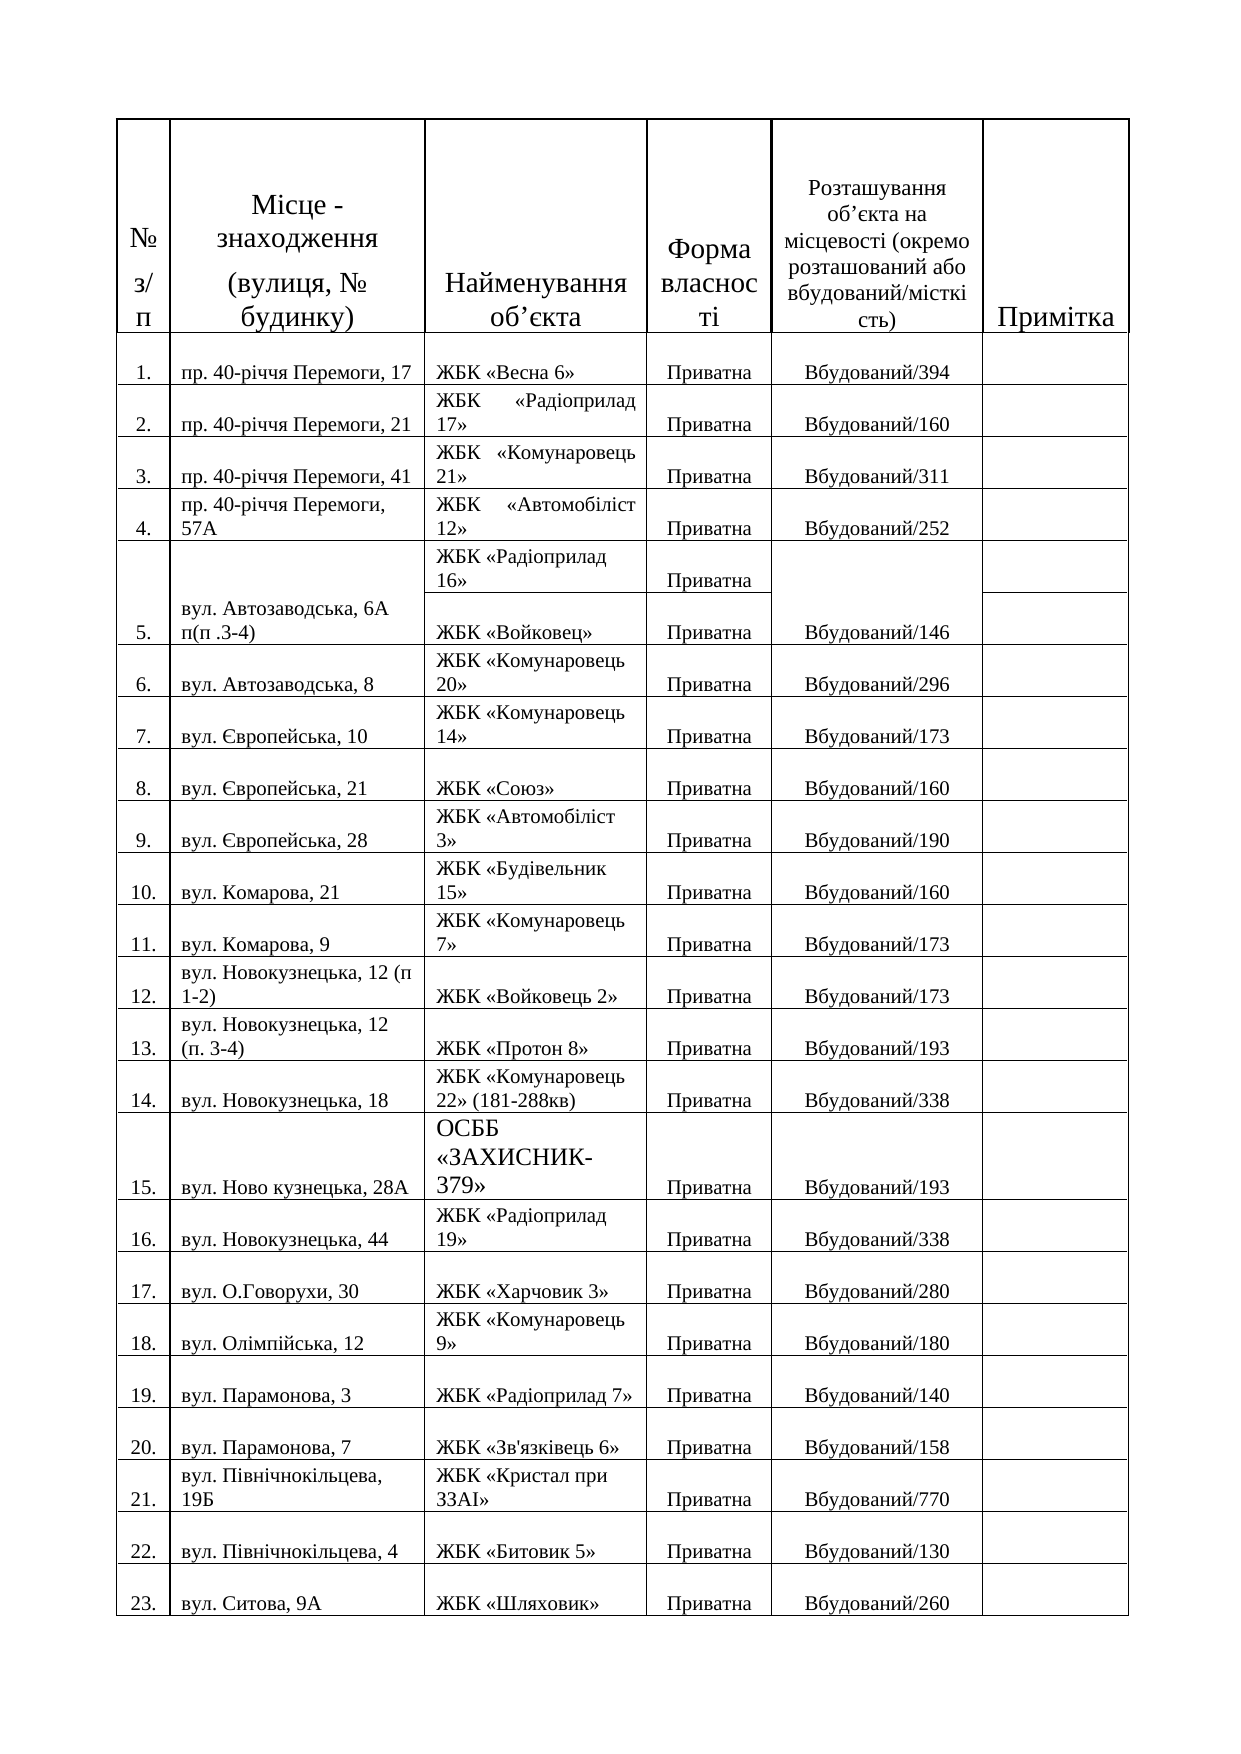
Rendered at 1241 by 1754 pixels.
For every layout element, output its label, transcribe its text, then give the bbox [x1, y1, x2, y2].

table_cell Вбудований/173 [772, 905, 982, 956]
table_cell 13. [117, 1008, 169, 1060]
table_cell ЖБК «Войковец» [425, 593, 646, 644]
table_cell 4. [117, 488, 169, 540]
table_cell [983, 592, 1128, 644]
table_cell ЖБК «Кристал при ЗЗАІ» [425, 1460, 646, 1511]
table_cell [983, 904, 1128, 956]
table_cell Приватна [647, 749, 771, 800]
table_cell з/п [118, 254, 169, 332]
table_cell вул. Новокузнецька, 12 (п. 3-4) [171, 1009, 424, 1060]
table_cell [983, 1251, 1128, 1303]
table_header Форма власності [648, 120, 770, 332]
table_cell вул. Новокузнецька, 12 (п 1-2) [171, 957, 424, 1008]
table_cell Вбудований/190 [772, 801, 982, 852]
table_cell пр. 40-річчя Перемоги, 17 [171, 333, 424, 384]
table_cell [983, 1459, 1128, 1511]
table_header Місце - знаходження [171, 120, 424, 254]
table_cell вул. Європейська, 28 [171, 801, 424, 852]
table_cell 23. [117, 1563, 169, 1615]
table_cell (вулиця, № будинку) [171, 254, 424, 332]
table_cell ЖБК «Протон 8» [425, 1009, 646, 1060]
table_cell вул. Північнокільцева, 19Б [171, 1460, 424, 1511]
table_cell вул. Автозаводська, 8 [171, 645, 424, 696]
table_cell вул. О.Говорухи, 30 [171, 1252, 424, 1303]
table_cell Приватна [647, 541, 771, 592]
table_cell Приватна [647, 645, 771, 696]
table_cell 10. [117, 852, 169, 904]
table_cell Вбудований/158 [772, 1408, 982, 1459]
table_cell пр. 40-річчя Перемоги, 21 [171, 385, 424, 436]
table_cell [983, 1112, 1128, 1199]
table_header № [118, 120, 169, 254]
table_cell пр. 40-річчя Перемоги, 41 [171, 437, 424, 488]
table_cell [983, 800, 1128, 852]
table_cell ЖБК «Шляховик» [425, 1564, 646, 1615]
table_cell вул. Комарова, 9 [171, 905, 424, 956]
table_cell [983, 1303, 1128, 1355]
table_cell [983, 696, 1128, 748]
table_cell 20. [117, 1407, 169, 1459]
table_cell вул. Північнокільцева, 4 [171, 1512, 424, 1563]
table_cell ЖБК «Войковець 2» [425, 957, 646, 1008]
table_cell [983, 436, 1128, 488]
table_cell Приватна [647, 437, 771, 488]
table_cell 15. [117, 1112, 169, 1199]
table_cell ЖБК «Комунаровець 21» [425, 437, 646, 488]
table_cell ЖБК «Радіоприлад 17» [425, 385, 646, 436]
table_cell [983, 748, 1128, 800]
table_cell ЖБК «Радіоприлад 19» [425, 1200, 646, 1251]
table_cell вул. Автозаводська, 6А п(п .3-4) [171, 541, 424, 644]
table_cell Вбудований/160 [772, 385, 982, 436]
table_cell вул. Європейська, 10 [171, 697, 424, 748]
table_cell Вбудований/173 [772, 957, 982, 1008]
table_cell ЖБК «Комунаровець 9» [425, 1304, 646, 1355]
table_cell Приватна [647, 1113, 771, 1199]
table_header Розташування об’єкта на місцевості (окремо розташований або вбудований/місткість) [773, 120, 982, 332]
table_cell вул. Європейська, 21 [171, 749, 424, 800]
table_cell Приватна [647, 385, 771, 436]
table_cell Приватна [647, 333, 771, 384]
table_cell ЖБК «Радіоприлад 16» [425, 541, 646, 592]
table_cell Вбудований/180 [772, 1304, 982, 1355]
table_cell ЖБК «Радіоприлад 7» [425, 1356, 646, 1407]
table_cell [983, 1008, 1128, 1060]
table_cell Приватна [647, 1564, 771, 1615]
table_cell ЖБК «Комунаровець 20» [425, 645, 646, 696]
table_cell Приватна [647, 905, 771, 956]
table_cell вул. Ново кузнецька, 28А [171, 1113, 424, 1199]
table_cell вул. Комарова, 21 [171, 853, 424, 904]
table_cell [983, 332, 1128, 384]
table_cell Вбудований/338 [772, 1200, 982, 1251]
table_cell ЖБК «Битовик 5» [425, 1512, 646, 1563]
table_cell [983, 1511, 1128, 1563]
table_header Примітка [984, 120, 1128, 332]
table_cell 8. [117, 748, 169, 800]
table_cell Приватна [647, 1200, 771, 1251]
table_cell Вбудований/311 [772, 437, 982, 488]
table_cell ОСББ «ЗАХИСНИК-379» [425, 1113, 646, 1199]
table_cell 18. [117, 1303, 169, 1355]
table_cell ЖБК «Автомобіліст 3» [425, 801, 646, 852]
table_cell Приватна [647, 1460, 771, 1511]
table_cell вул. Парамонова, 7 [171, 1408, 424, 1459]
table_cell [983, 1407, 1128, 1459]
table_cell 17. [117, 1251, 169, 1303]
table_cell [983, 488, 1128, 540]
table_cell Вбудований/770 [772, 1460, 982, 1511]
table_cell Вбудований/394 [772, 333, 982, 384]
table_cell 2. [117, 384, 169, 436]
table_cell Приватна [647, 801, 771, 852]
table_cell Приватна [647, 957, 771, 1008]
table_cell Вбудований/130 [772, 1512, 982, 1563]
table_cell Вбудований/140 [772, 1356, 982, 1407]
table_cell Приватна [647, 1356, 771, 1407]
table_cell 9. [117, 800, 169, 852]
table_cell 12. [117, 956, 169, 1008]
table_cell вул. Ситова, 9А [171, 1564, 424, 1615]
table_cell вул. Парамонова, 3 [171, 1356, 424, 1407]
table_cell Приватна [647, 593, 771, 644]
table_cell вул. Новокузнецька, 18 [171, 1061, 424, 1112]
table_cell Приватна [647, 1512, 771, 1563]
table_cell Вбудований/260 [772, 1564, 982, 1615]
table_cell 3. [117, 436, 169, 488]
table_cell Приватна [647, 489, 771, 540]
table_cell 11. [117, 904, 169, 956]
table_cell Вбудований/338 [772, 1061, 982, 1112]
table_cell Вбудований/193 [772, 1113, 982, 1199]
table_cell ЖБК «Союз» [425, 749, 646, 800]
table_cell Приватна [647, 1408, 771, 1459]
table_cell Вбудований/173 [772, 697, 982, 748]
table_cell Вбудований/280 [772, 1252, 982, 1303]
table_cell ЖБК «Комунаровець 14» [425, 697, 646, 748]
table_cell [983, 956, 1128, 1008]
table_cell 7. [117, 696, 169, 748]
table_cell 22. [117, 1511, 169, 1563]
table_cell Приватна [647, 1061, 771, 1112]
table_cell ЖБК «Харчовик 3» [425, 1252, 646, 1303]
table_cell 21. [117, 1459, 169, 1511]
table_cell [983, 384, 1128, 436]
table_cell ЖБК «Автомобіліст 12» [425, 489, 646, 540]
table_cell вул. Новокузнецька, 44 [171, 1200, 424, 1251]
table_cell 6. [117, 644, 169, 696]
table_cell 19. [117, 1355, 169, 1407]
table_cell Вбудований/252 [772, 489, 982, 540]
table_cell ЖБК «Весна 6» [425, 333, 646, 384]
table_cell Вбудований/193 [772, 1009, 982, 1060]
table_cell Приватна [647, 1252, 771, 1303]
table_cell [983, 852, 1128, 904]
table_cell 16. [117, 1199, 169, 1251]
table_cell Приватна [647, 853, 771, 904]
table_cell Приватна [647, 1009, 771, 1060]
table_cell [983, 1199, 1128, 1251]
table_cell Приватна [647, 697, 771, 748]
table_cell Вбудований/160 [772, 749, 982, 800]
table_cell [983, 1060, 1128, 1112]
table_cell ЖБК «Будівельник 15» [425, 853, 646, 904]
table_cell 1. [117, 333, 169, 384]
table_cell Вбудований/160 [772, 853, 982, 904]
table_cell [983, 1563, 1128, 1615]
table_header Найменування об’єкта [426, 120, 646, 332]
table_cell Приватна [647, 1304, 771, 1355]
table_cell Вбудований/296 [772, 645, 982, 696]
table_cell ЖБК «Комунаровець 7» [425, 905, 646, 956]
table_cell пр. 40-річчя Перемоги, 57А [171, 489, 424, 540]
table_cell ЖБК «Комунаровець 22» (181-288кв) [425, 1061, 646, 1112]
table_cell [983, 644, 1128, 696]
table_cell 14. [117, 1060, 169, 1112]
table_cell [983, 540, 1128, 592]
table_cell Вбудований/146 [772, 541, 982, 644]
table_cell ЖБК «Зв'язківець 6» [425, 1408, 646, 1459]
table_cell [983, 1355, 1128, 1407]
table_cell 5. [117, 540, 169, 644]
table_cell вул. Олімпійська, 12 [171, 1304, 424, 1355]
